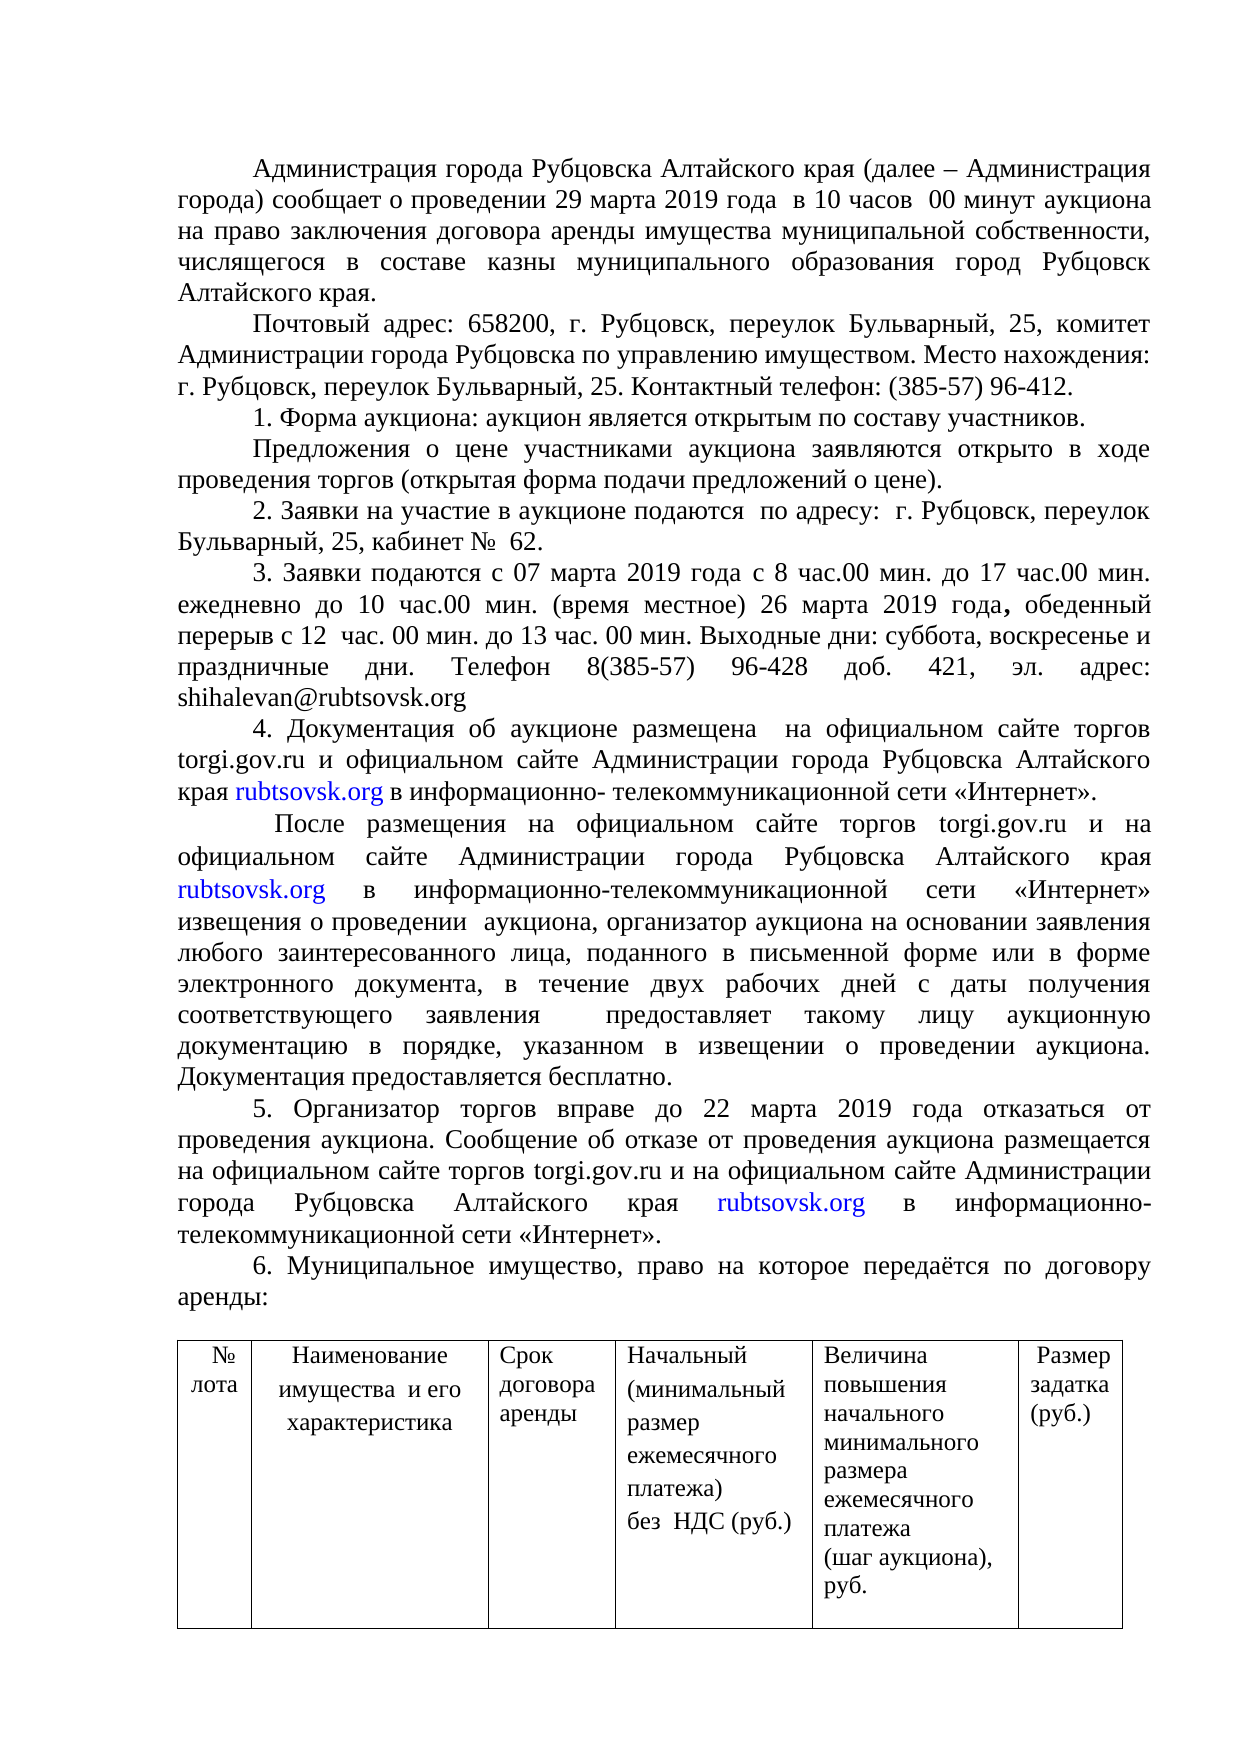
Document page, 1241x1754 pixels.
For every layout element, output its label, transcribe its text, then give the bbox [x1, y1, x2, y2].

text 1. Форма аукциона: аукцион является открытым по составу участников. [177, 401, 1152, 432]
table_header Срок договора аренды [489, 1341, 615, 1628]
text После размещения на официальном сайте торгов torgi.gov.ru и на официальном сайте Администрации города Рубцовска Алтайского края rubtsovsk.org в информационно-телекоммуникационной сети «Интернет» извещения о проведении аукциона, организатор аукциона на основании заявления любого заинтересованного лица, поданного в письменной форме или в форме электронного документа, в течение двух рабочих дней с даты получения соответствующего заявления предоставляет такому лицу аукционную документацию в порядке, указанном в извещении о проведении аукциона. Документация предоставляется бесплатно. [177, 808, 1152, 1092]
text г. Рубцовск, переулок Бульварный, 25. Контактный телефон: (385-57) 96-412. [177, 370, 1152, 401]
text 6. Муниципальное имущество, право на которое передаётся по договору аренды: [177, 1249, 1152, 1312]
text 2. Заявки на участие в аукционе подаются по адресу: г. Рубцовск, переулок Бульварный, 25, кабинет № 62. [177, 494, 1152, 557]
text 3. Заявки подаются с 07 марта 2019 года с 8 час.00 мин. до 17 час.00 мин. ежедневно до 10 час.00 мин. (время местное) 26 марта 2019 года, обеденный перерыв с 12 час. 00 мин. до 13 час. 00 мин. Выходные дни: суббота, воскресенье и праздничные дни. Телефон 8(385-57) 96-428 доб. 421, эл. адрес: shihalevan@rubtsovsk.org [177, 557, 1152, 712]
table_header № лота [178, 1341, 251, 1628]
text Почтовый адрес: . Рубцовск, переулок Бульварный, 25, комитет Администрации города Рубцовска по управлению имуществом. Место нахождения: [177, 307, 1152, 370]
text Предложения о цене участниками аукциона заявляются открыто в ходе проведения торгов (открытая форма подачи предложений о цене). [177, 432, 1152, 494]
table_header Размер задатка (руб.) [1019, 1341, 1122, 1628]
table_header Начальный (минимальный размер ежемесячного платежа) без НДС (руб.) [616, 1341, 812, 1628]
table_header Наименование имущества и его характеристика [252, 1341, 488, 1628]
table_header Величина повышения начального минимального размера ежемесячного платежа (шаг аукциона), руб. [813, 1341, 1018, 1628]
text 5. Организатор торгов вправе до 22 марта 2019 года отказаться от проведения аукциона. Сообщение об отказе от проведения аукциона размещается на официальном сайте торгов torgi.gov.ru и на официальном сайте Администрации города Рубцовска Алтайского края rubtsovsk.org в информационно-телекоммуникационной сети «Интернет». [177, 1092, 1152, 1249]
text 4. Документация об аукционе размещена на официальном сайте торгов torgi.gov.ru и официальном сайте Администрации города Рубцовска Алтайского края rubtsovsk.org в информационно- телекоммуникационной сети «Интернет». [177, 712, 1152, 808]
text Администрация города Рубцовска Алтайского края (далее – Администрация города) сообщает о проведении 29 марта 2019 года в 10 часов 00 минут аукциона на право заключения договора аренды имущества муниципальной собственности, числящегося в составе казны муниципального образования город Рубцовск Алтайского края. [177, 152, 1152, 307]
